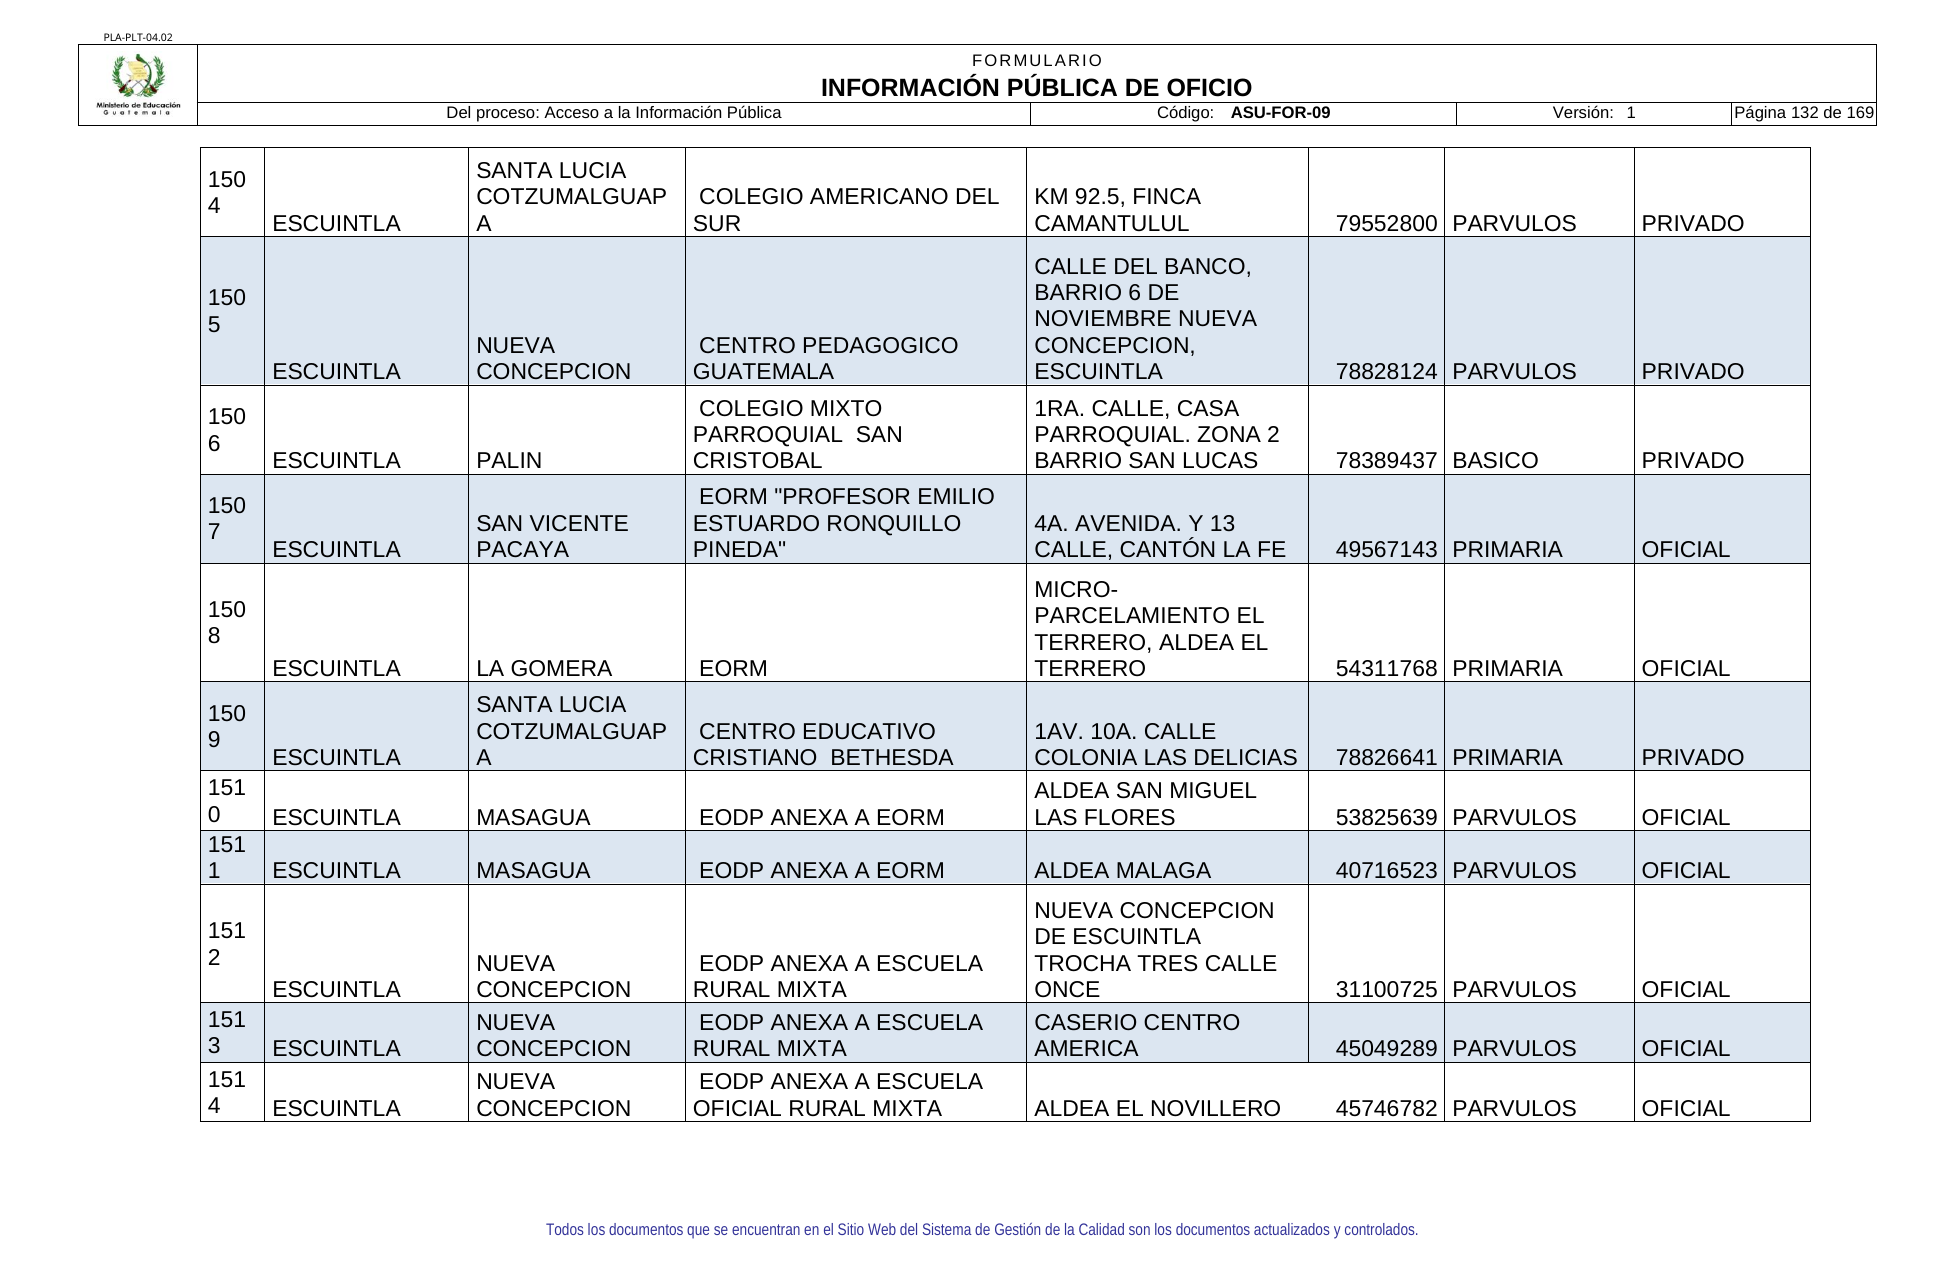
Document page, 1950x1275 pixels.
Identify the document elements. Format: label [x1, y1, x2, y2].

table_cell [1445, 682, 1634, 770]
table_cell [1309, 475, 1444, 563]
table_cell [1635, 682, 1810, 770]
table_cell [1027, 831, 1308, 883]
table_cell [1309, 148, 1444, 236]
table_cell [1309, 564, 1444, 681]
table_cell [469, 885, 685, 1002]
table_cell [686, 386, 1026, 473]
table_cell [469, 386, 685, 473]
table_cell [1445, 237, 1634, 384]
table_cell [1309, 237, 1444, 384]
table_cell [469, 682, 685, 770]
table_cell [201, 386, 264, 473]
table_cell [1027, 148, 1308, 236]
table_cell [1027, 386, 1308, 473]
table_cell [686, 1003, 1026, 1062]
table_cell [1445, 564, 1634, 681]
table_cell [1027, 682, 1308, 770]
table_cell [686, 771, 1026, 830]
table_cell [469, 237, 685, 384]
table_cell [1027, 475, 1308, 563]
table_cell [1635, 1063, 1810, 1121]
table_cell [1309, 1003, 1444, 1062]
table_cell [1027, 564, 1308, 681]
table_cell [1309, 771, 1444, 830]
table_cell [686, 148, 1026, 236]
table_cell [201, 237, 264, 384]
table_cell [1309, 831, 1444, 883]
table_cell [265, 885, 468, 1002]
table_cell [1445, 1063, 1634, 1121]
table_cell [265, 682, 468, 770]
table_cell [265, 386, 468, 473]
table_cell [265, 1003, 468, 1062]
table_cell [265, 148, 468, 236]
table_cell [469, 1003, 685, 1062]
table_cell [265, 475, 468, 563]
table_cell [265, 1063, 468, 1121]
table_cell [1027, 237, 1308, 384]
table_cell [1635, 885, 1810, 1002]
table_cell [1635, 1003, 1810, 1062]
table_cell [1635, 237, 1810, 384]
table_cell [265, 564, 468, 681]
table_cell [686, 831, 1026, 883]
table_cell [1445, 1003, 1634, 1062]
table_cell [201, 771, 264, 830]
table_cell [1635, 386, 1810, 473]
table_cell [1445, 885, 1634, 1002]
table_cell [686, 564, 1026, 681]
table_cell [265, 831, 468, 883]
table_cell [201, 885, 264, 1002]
picture [95, 51, 181, 117]
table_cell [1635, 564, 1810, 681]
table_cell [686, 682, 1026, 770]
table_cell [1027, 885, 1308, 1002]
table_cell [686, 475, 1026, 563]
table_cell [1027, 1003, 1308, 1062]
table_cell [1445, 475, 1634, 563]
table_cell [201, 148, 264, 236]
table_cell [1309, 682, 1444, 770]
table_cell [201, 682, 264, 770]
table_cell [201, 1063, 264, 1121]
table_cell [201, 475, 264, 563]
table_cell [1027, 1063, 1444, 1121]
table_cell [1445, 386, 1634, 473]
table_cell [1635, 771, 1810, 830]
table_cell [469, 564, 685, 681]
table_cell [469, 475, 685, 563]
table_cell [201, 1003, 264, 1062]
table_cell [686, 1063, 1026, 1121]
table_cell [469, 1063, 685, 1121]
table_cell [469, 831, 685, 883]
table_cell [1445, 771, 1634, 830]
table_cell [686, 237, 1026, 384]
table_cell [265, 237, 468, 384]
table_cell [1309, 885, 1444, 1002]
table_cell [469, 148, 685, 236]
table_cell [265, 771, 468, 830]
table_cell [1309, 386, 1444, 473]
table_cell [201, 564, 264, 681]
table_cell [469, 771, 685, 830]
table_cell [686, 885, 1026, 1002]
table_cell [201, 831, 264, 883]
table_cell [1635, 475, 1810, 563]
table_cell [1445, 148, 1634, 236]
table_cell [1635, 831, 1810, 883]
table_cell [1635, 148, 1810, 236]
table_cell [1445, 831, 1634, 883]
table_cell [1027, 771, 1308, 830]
